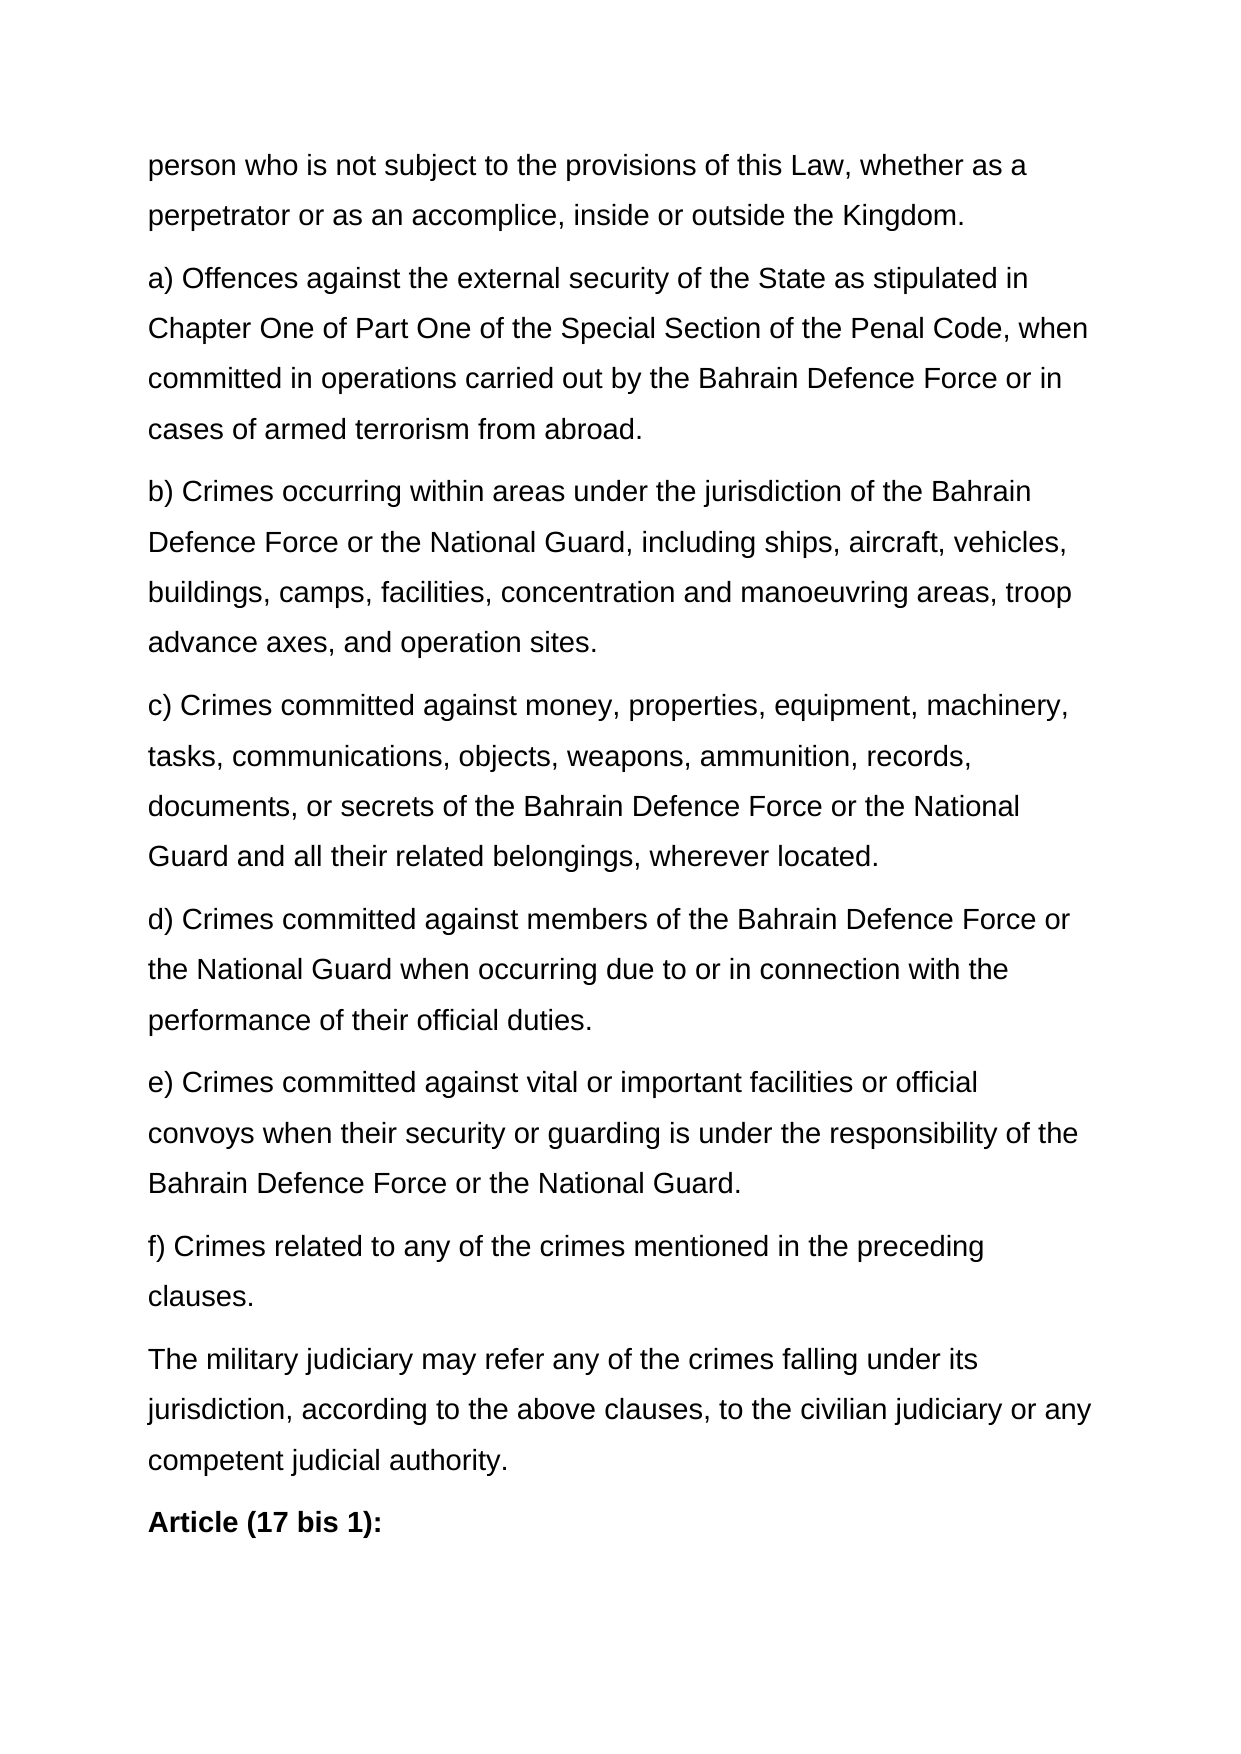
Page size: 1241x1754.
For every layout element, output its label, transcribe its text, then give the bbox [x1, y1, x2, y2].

text d) Crimes committed against members of the Bahrain Defence Force or the National Guard when occurring due to or in connection with the performance of their official duties. [148, 902, 1093, 1036]
text a) Offences against the external security of the State as stipulated in Chapter One of Part One of the Special Section of the Penal Code, when committed in operations carried out by the Bahrain Defence Force or in cases of armed terrorism from abroad. [148, 261, 1093, 445]
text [148, 148, 1093, 231]
text b) Crimes occurring within areas under the jurisdiction of the Bahrain Defence Force or the National Guard, including ships, aircraft, vehicles, buildings, camps, facilities, concentration and manoeuvring areas, troop advance axes, and operation sites. [148, 474, 1093, 659]
text c) Crimes committed against money, properties, equipment, machinery, tasks, communications, objects, weapons, ammunition, records, documents, or secrets of the Bahrain Defence Force or the National Guard and all their related belongings, wherever located. [148, 688, 1093, 873]
text Article (17 bis 1): [148, 1505, 1093, 1539]
text f) Crimes related to any of the crimes mentioned in the preceding clauses. [148, 1229, 1093, 1313]
text e) Crimes committed against vital or important facilities or official convoys when their security or guarding is under the responsibility of the Bahrain Defence Force or the National Guard. [148, 1065, 1093, 1199]
text The military judiciary may refer any of the crimes falling under its jurisdiction, according to the above clauses, to the civilian judiciary or any competent judicial authority. [148, 1342, 1093, 1476]
